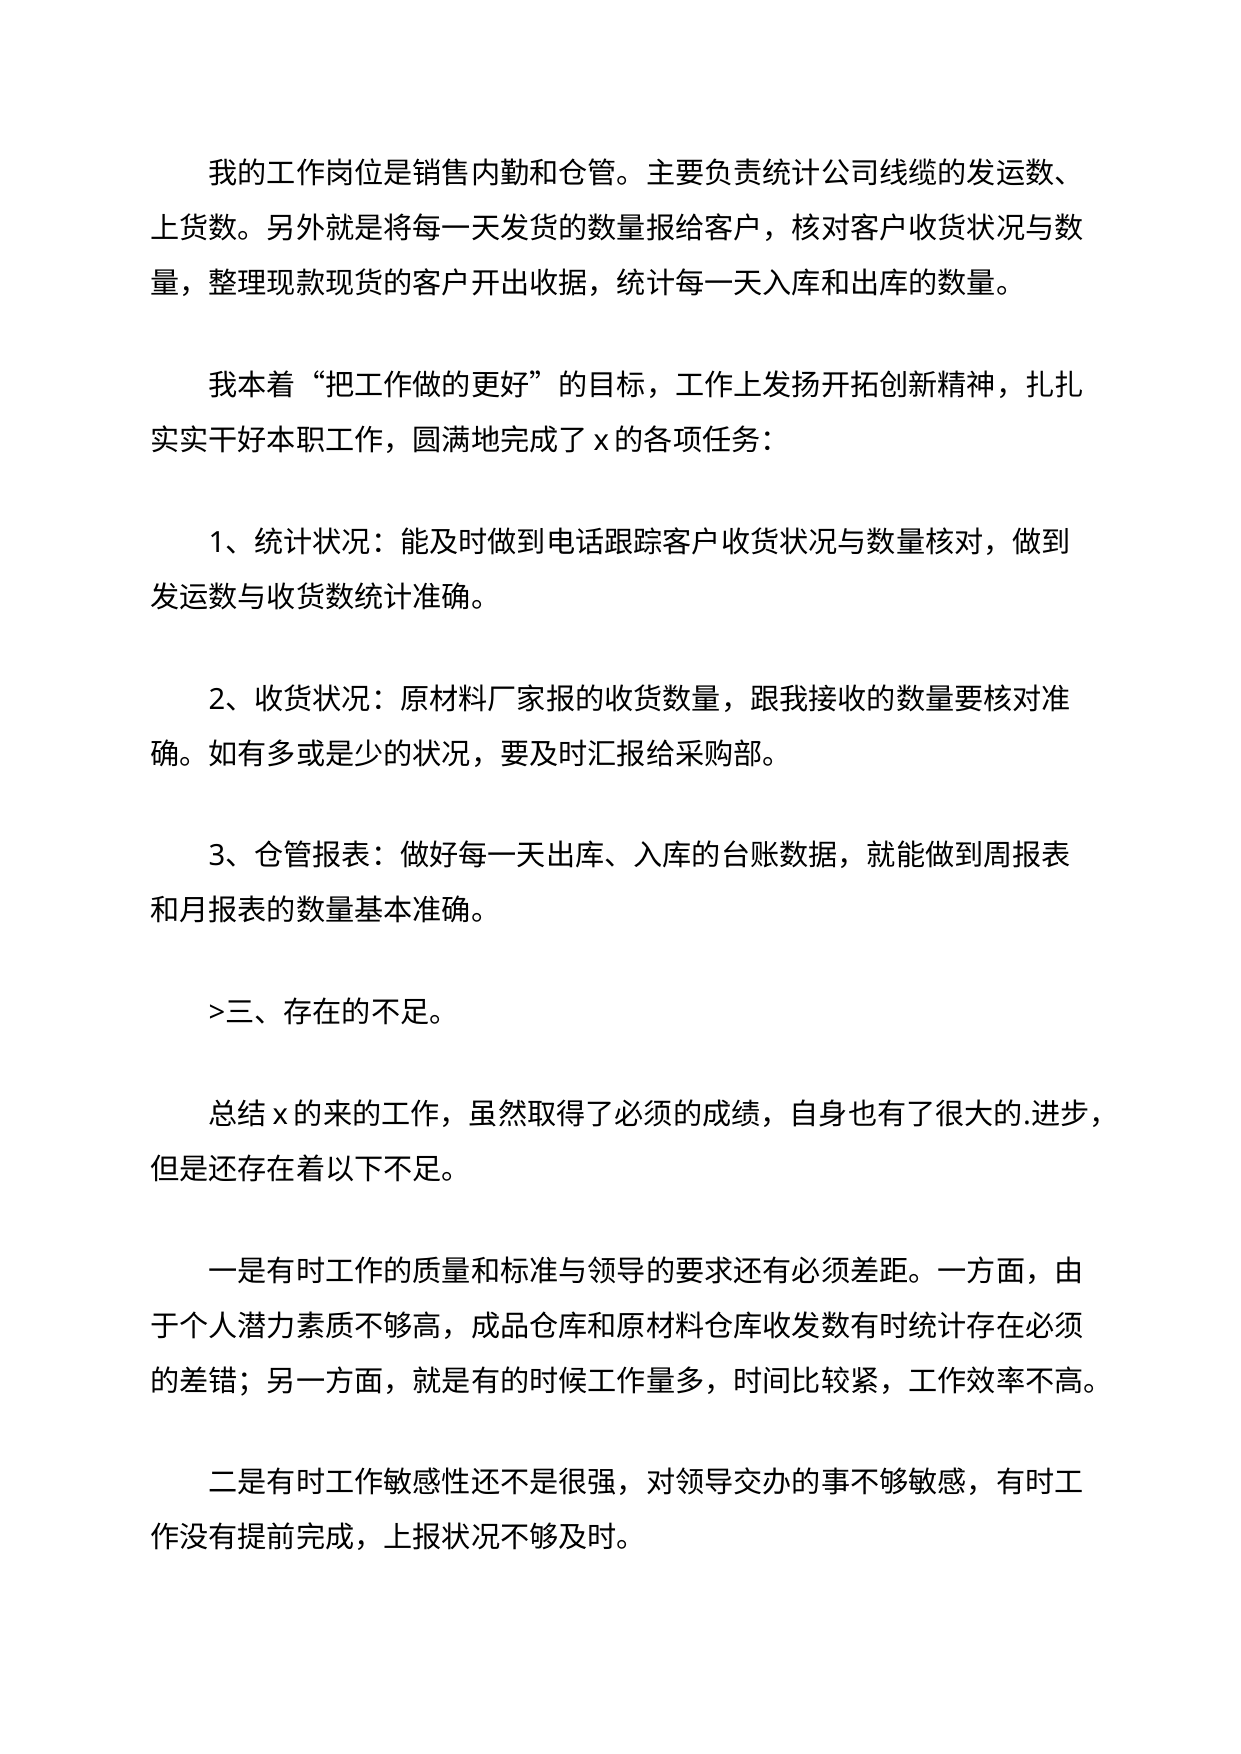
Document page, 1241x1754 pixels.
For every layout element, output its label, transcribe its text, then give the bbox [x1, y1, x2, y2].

text 我的工作岗位是销售内勤和仓管。主要负责统计公司线缆的发运数、上货数。另外就是将每一天发货的数量报给客户，核对客户收货状况与数量，整理现款现货的客户开出收据，统计每一天入库和出库的数量。 [150, 150, 1090, 302]
text 一是有时工作的质量和标准与领导的要求还有必须差距。一方面，由于个人潜力素质不够高，成品仓库和原材料仓库收发数有时统计存在必须的差错；另一方面，就是有的时候工作量多，时间比较紧，工作效率不高。 [150, 1247, 1090, 1399]
text 我本着“把工作做的更好”的目标，工作上发扬开拓创新精神，扎扎实实干好本职工作，圆满地完成了x的各项任务： [150, 362, 1090, 459]
text 二是有时工作敏感性还不是很强，对领导交办的事不够敏感，有时工作没有提前完成，上报状况不够及时。 [150, 1459, 1090, 1556]
text 1、统计状况：能及时做到电话跟踪客户收货状况与数量核对，做到发运数与收货数统计准确。 [150, 518, 1090, 616]
text 总结x的来的工作，虽然取得了必须的成绩，自身也有了很大的.进步，但是还存在着以下不足。 [150, 1091, 1090, 1188]
text 3、仓管报表：做好每一天出库、入库的台账数据，就能做到周报表和月报表的数量基本准确。 [150, 832, 1090, 929]
text >三、存在的不足。 [150, 989, 1090, 1031]
text 2、收货状况：原材料厂家报的收货数量，跟我接收的数量要核对准确。如有多或是少的状况，要及时汇报给采购部。 [150, 675, 1090, 772]
